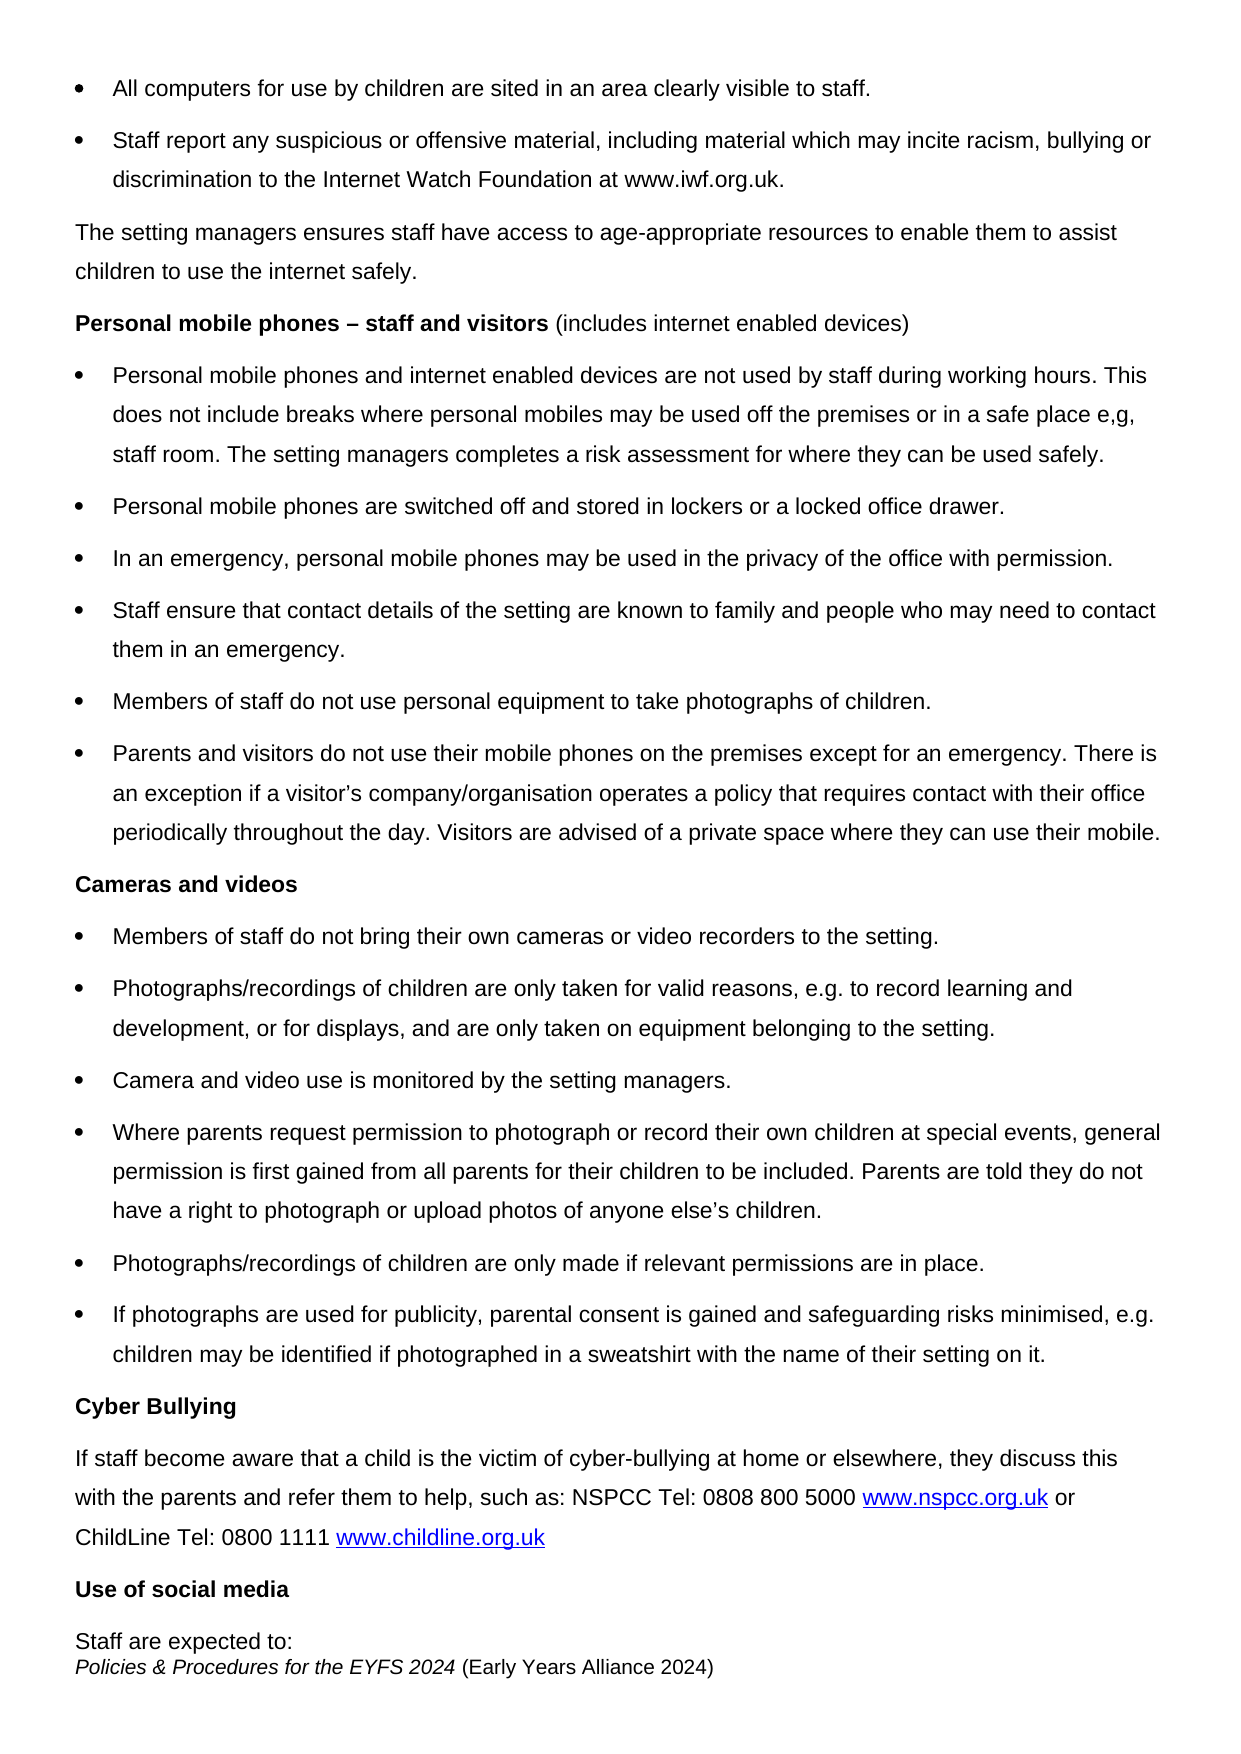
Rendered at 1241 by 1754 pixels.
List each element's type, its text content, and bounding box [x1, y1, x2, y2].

list Staff ensure that contact details of the setting are known to family and people who may need to contact them in an emergency. [75, 597, 1165, 663]
list Parents and visitors do not use their mobile phones on the premises except for an emergency. There is an exception if a visitor’s company/organisation operates a policy that requires contact with their office periodically throughout the day. Visitors are advised of a private space where they can use their mobile. [75, 740, 1165, 846]
list Photographs/recordings of children are only taken for valid reasons, e.g. to record learning and development, or for displays, and are only taken on equipment belonging to the setting. [75, 975, 1165, 1041]
list Personal mobile phones and internet enabled devices are not used by staff during working hours. This does not include breaks where personal mobiles may be used off the premises or in a safe place e,g, staff room. The setting managers completes a risk assessment for where they can be used safely. [75, 362, 1165, 467]
text If staff become aware that a child is the victim of cyber-bullying at home or elsewhere, they discuss this with the parents and refer them to help, such as: NSPCC Tel: 0808 800 5000 www.nspcc.org.uk or ChildLine Tel: 0800 1111 www.childline.org.uk [75, 1445, 1165, 1550]
list Staff report any suspicious or offensive material, including material which may incite racism, bullying or discrimination to the Internet Watch Foundation at www.iwf.org.uk. [75, 127, 1165, 193]
list Camera and video use is monitored by the setting managers. [75, 1067, 1165, 1093]
list In an emergency, personal mobile phones may be used in the privacy of the office with permission. [75, 545, 1165, 571]
list Members of staff do not use personal equipment to take photographs of children. [75, 688, 1165, 714]
text Staff are expected to: [75, 1628, 1165, 1654]
list If photographs are used for publicity, parental consent is gained and safeguarding risks minimised, e.g. children may be identified if photographed in a sweatshirt with the name of their setting on it. [75, 1301, 1165, 1367]
text Cameras and videos [75, 871, 1165, 897]
list Where parents request permission to photograph or record their own children at special events, general permission is first gained from all parents for their children to be included. Parents are told they do not have a right to photograph or upload photos of anyone else’s children. [75, 1118, 1165, 1224]
list All computers for use by children are sited in an area clearly visible to staff. [75, 75, 1165, 101]
text Personal mobile phones – staff and visitors (includes internet enabled devices) [75, 310, 1165, 336]
list Photographs/recordings of children are only made if relevant permissions are in place. [75, 1249, 1165, 1276]
text Use of social media [75, 1576, 1165, 1602]
text The setting managers ensures staff have access to age-appropriate resources to enable them to assist children to use the internet safely. [75, 218, 1165, 284]
list Members of staff do not bring their own cameras or video recorders to the setting. [75, 923, 1165, 949]
text Cyber Bullying [75, 1393, 1165, 1419]
list Personal mobile phones are switched off and stored in lockers or a locked office drawer. [75, 493, 1165, 519]
